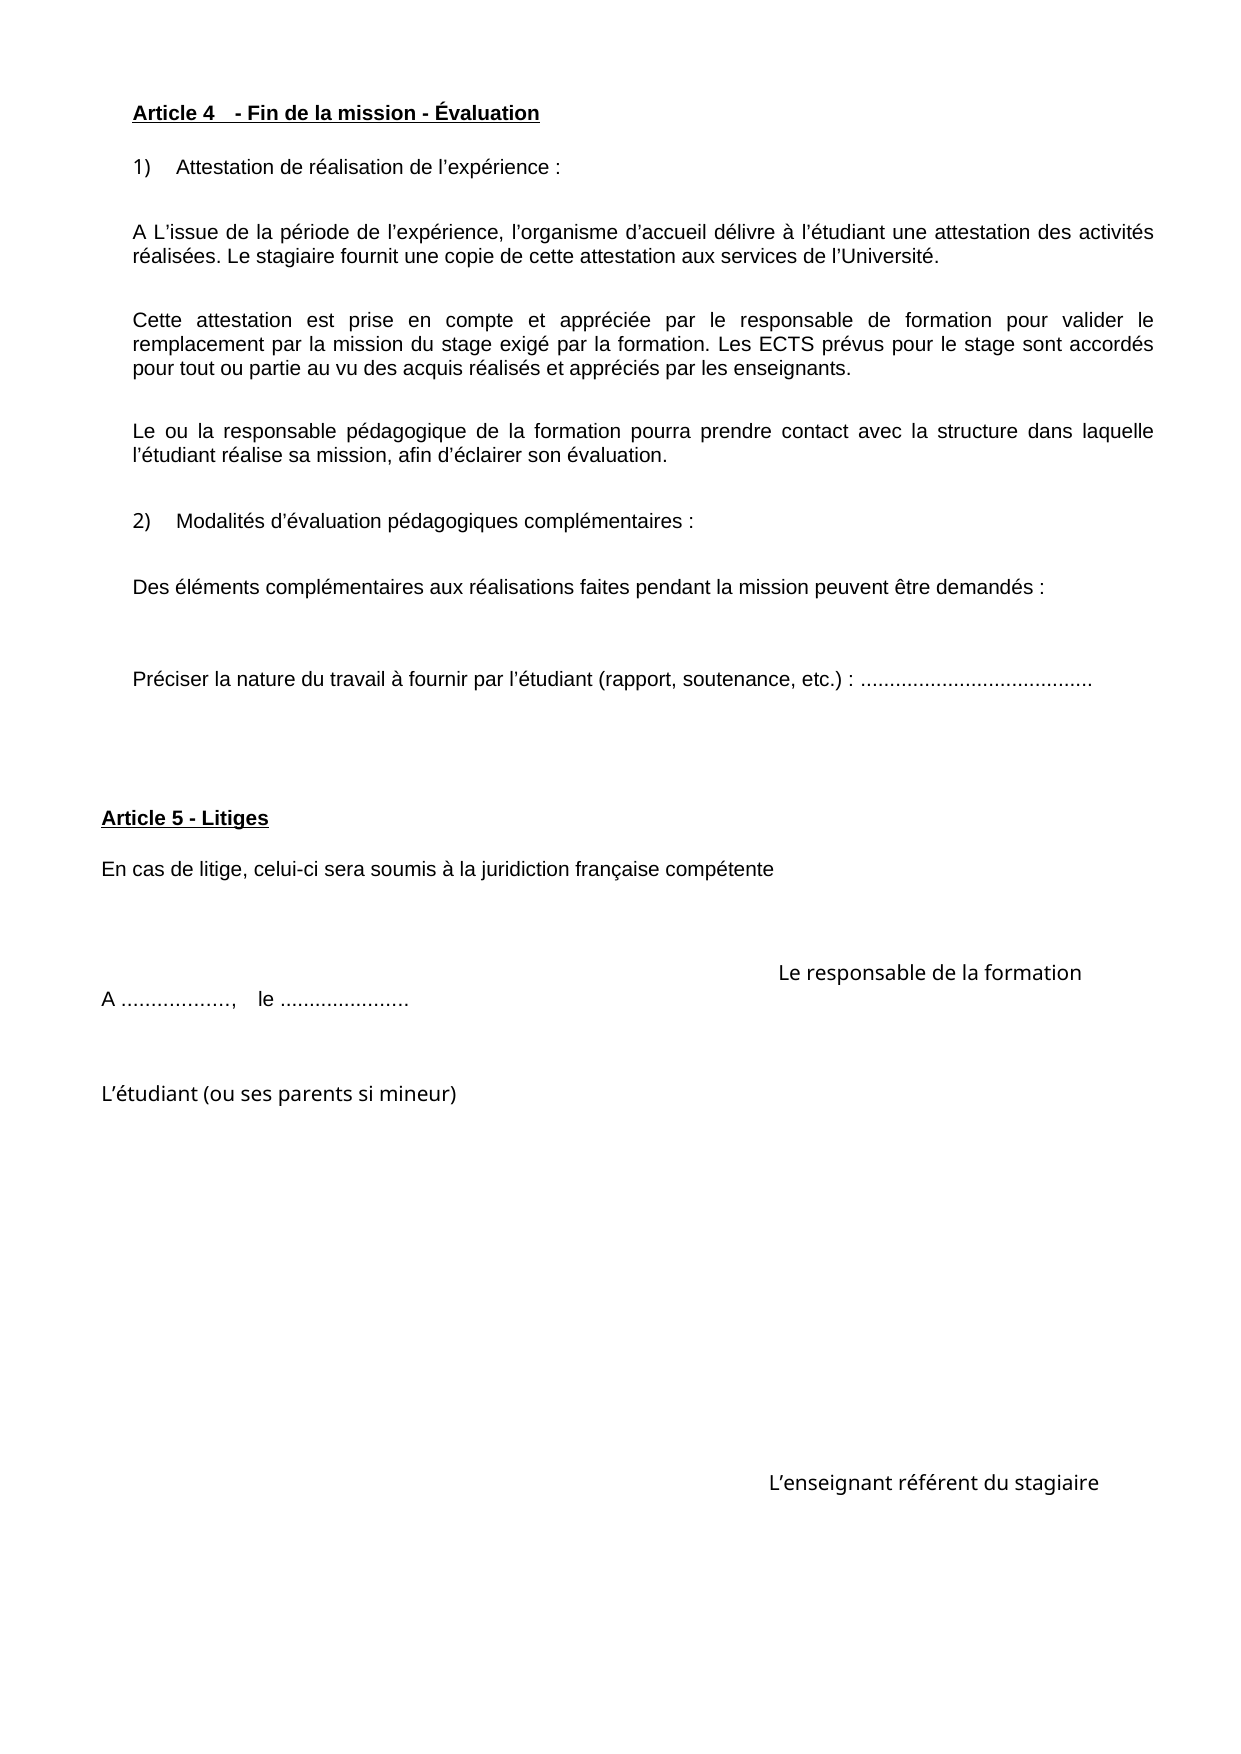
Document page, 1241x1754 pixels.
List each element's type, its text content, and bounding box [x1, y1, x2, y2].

text L’étudiant (ou ses parents si mineur) [101, 1079, 1156, 1107]
list Modalités d’évaluation pédagogiques complémentaires : [132, 507, 1156, 535]
text Des éléments complémentaires aux réalisations faites pendant la mission peuvent être demandés : [132, 574, 1156, 598]
text Cette attestation est prise en compte et appréciée par le responsable de formation pour valider le remplacement par la mission du stage exigé par la formation. Les ECTS prévus pour le stage sont accordés pour tout ou partie au vu des acquis réalisés et appréciés par les enseignants. [132, 308, 1156, 379]
text L’enseignant référent du stagiaire [101, 1468, 1099, 1496]
list Attestation de réalisation de l’expérience : [101, 152, 1156, 181]
text Préciser la nature du travail à fournir par l’étudiant (rapport, soutenance, etc.) : [132, 667, 1156, 691]
list - Fin de la mission - Évaluation [101, 101, 1156, 125]
text Le responsable de la formation [778, 958, 1156, 986]
text Le ou la responsable pédagogique de la formation pourra prendre contact avec la structure dans laquelle l’étudiant réalise sa mission, afin d’éclairer son évaluation. [132, 419, 1156, 467]
text Article 5 - Litiges [101, 806, 1156, 830]
text A L’issue de la période de l’expérience, l’organisme d’accueil délivre à l’étudiant une attestation des activités réalisées. Le stagiaire fournit une copie de cette attestation aux services de l’Université. [132, 220, 1156, 268]
text En cas de litige, celui-ci sera soumis à la juridiction française compétente [101, 857, 1156, 881]
text A , le [101, 986, 1156, 1010]
